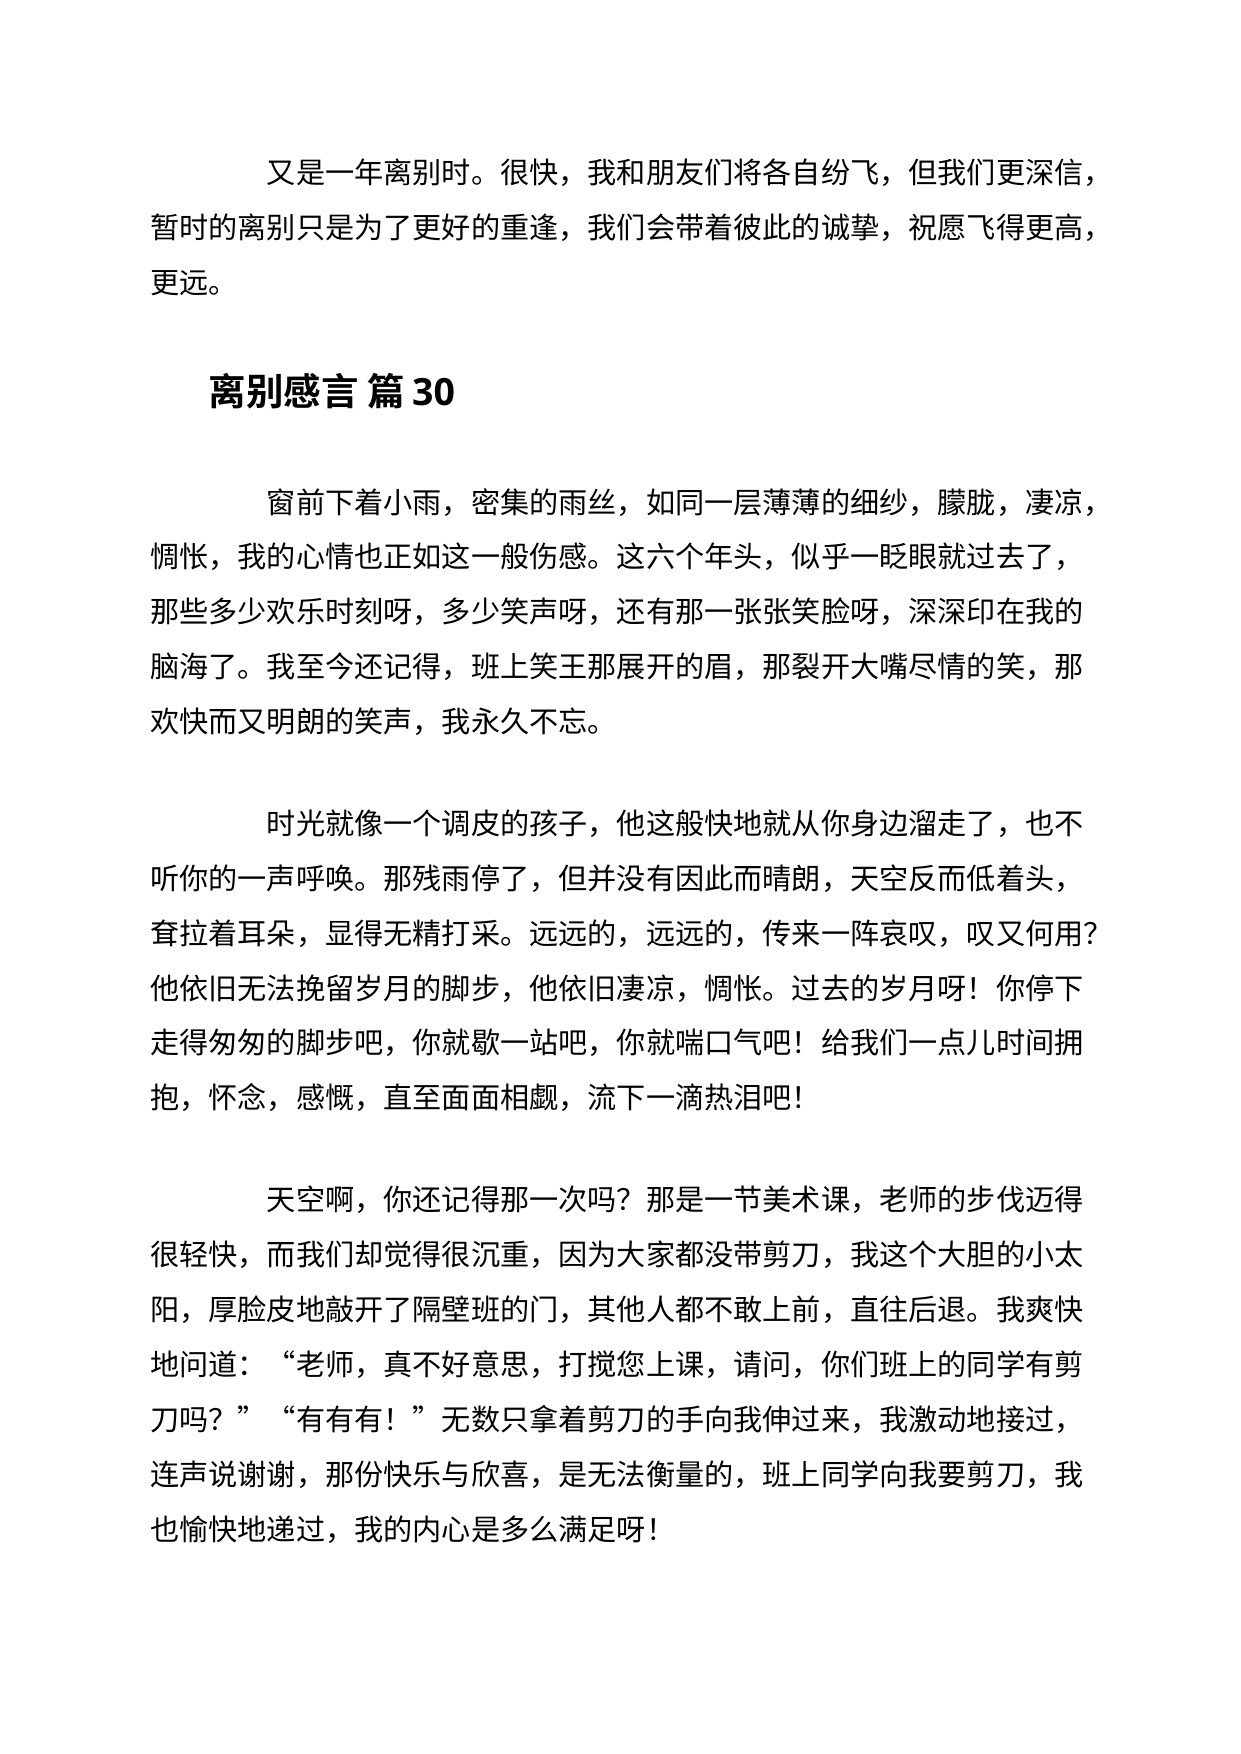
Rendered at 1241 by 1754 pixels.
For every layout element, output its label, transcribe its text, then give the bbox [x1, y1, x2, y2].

text 天空啊，你还记得那一次吗？那是一节美术课，老师的步伐迈得很轻快，而我们却觉得很沉重，因为大家都没带剪刀，我这个大胆的小太阳，厚脸皮地敲开了隔壁班的门，其他人都不敢上前，直往后退。我爽快地问道：“老师，真不好意思，打搅您上课，请问，你们班上的同学有剪刀吗？”“有有有！”无数只拿着剪刀的手向我伸过来，我激动地接过，连声说谢谢，那份快乐与欣喜，是无法衡量的，班上同学向我要剪刀，我也愉快地递过，我的内心是多么满足呀！ [150, 1177, 1090, 1548]
text 窗前下着小雨，密集的雨丝，如同一层薄薄的细纱，朦胧，凄凉，惆怅，我的心情也正如这一般伤感。这六个年头，似乎一眨眼就过去了，那些多少欢乐时刻呀，多少笑声呀，还有那一张张笑脸呀，深深印在我的脑海了。我至今还记得，班上笑王那展开的眉，那裂开大嘴尽情的笑，那欢快而又明朗的笑声，我永久不忘。 [150, 479, 1090, 741]
text 时光就像一个调皮的孩子，他这般快地就从你身边溜走了，也不听你的一声呼唤。那残雨停了，但并没有因此而晴朗，天空反而低着头，耷拉着耳朵，显得无精打采。远远的，远远的，传来一阵哀叹，叹又何用？他依旧无法挽留岁月的脚步，他依旧凄凉，惆怅。过去的岁月呀！你停下走得匆匆的脚步吧，你就歇一站吧，你就喘口气吧！给我们一点儿时间拥抱，怀念，感慨，直至面面相觑，流下一滴热泪吧！ [150, 801, 1090, 1117]
text 离别感言 篇30 [150, 362, 1090, 416]
text 又是一年离别时。很快，我和朋友们将各自纷飞，但我们更深信，暂时的离别只是为了更好的重逢，我们会带着彼此的诚挚，祝愿飞得更高，更远。 [150, 150, 1090, 302]
